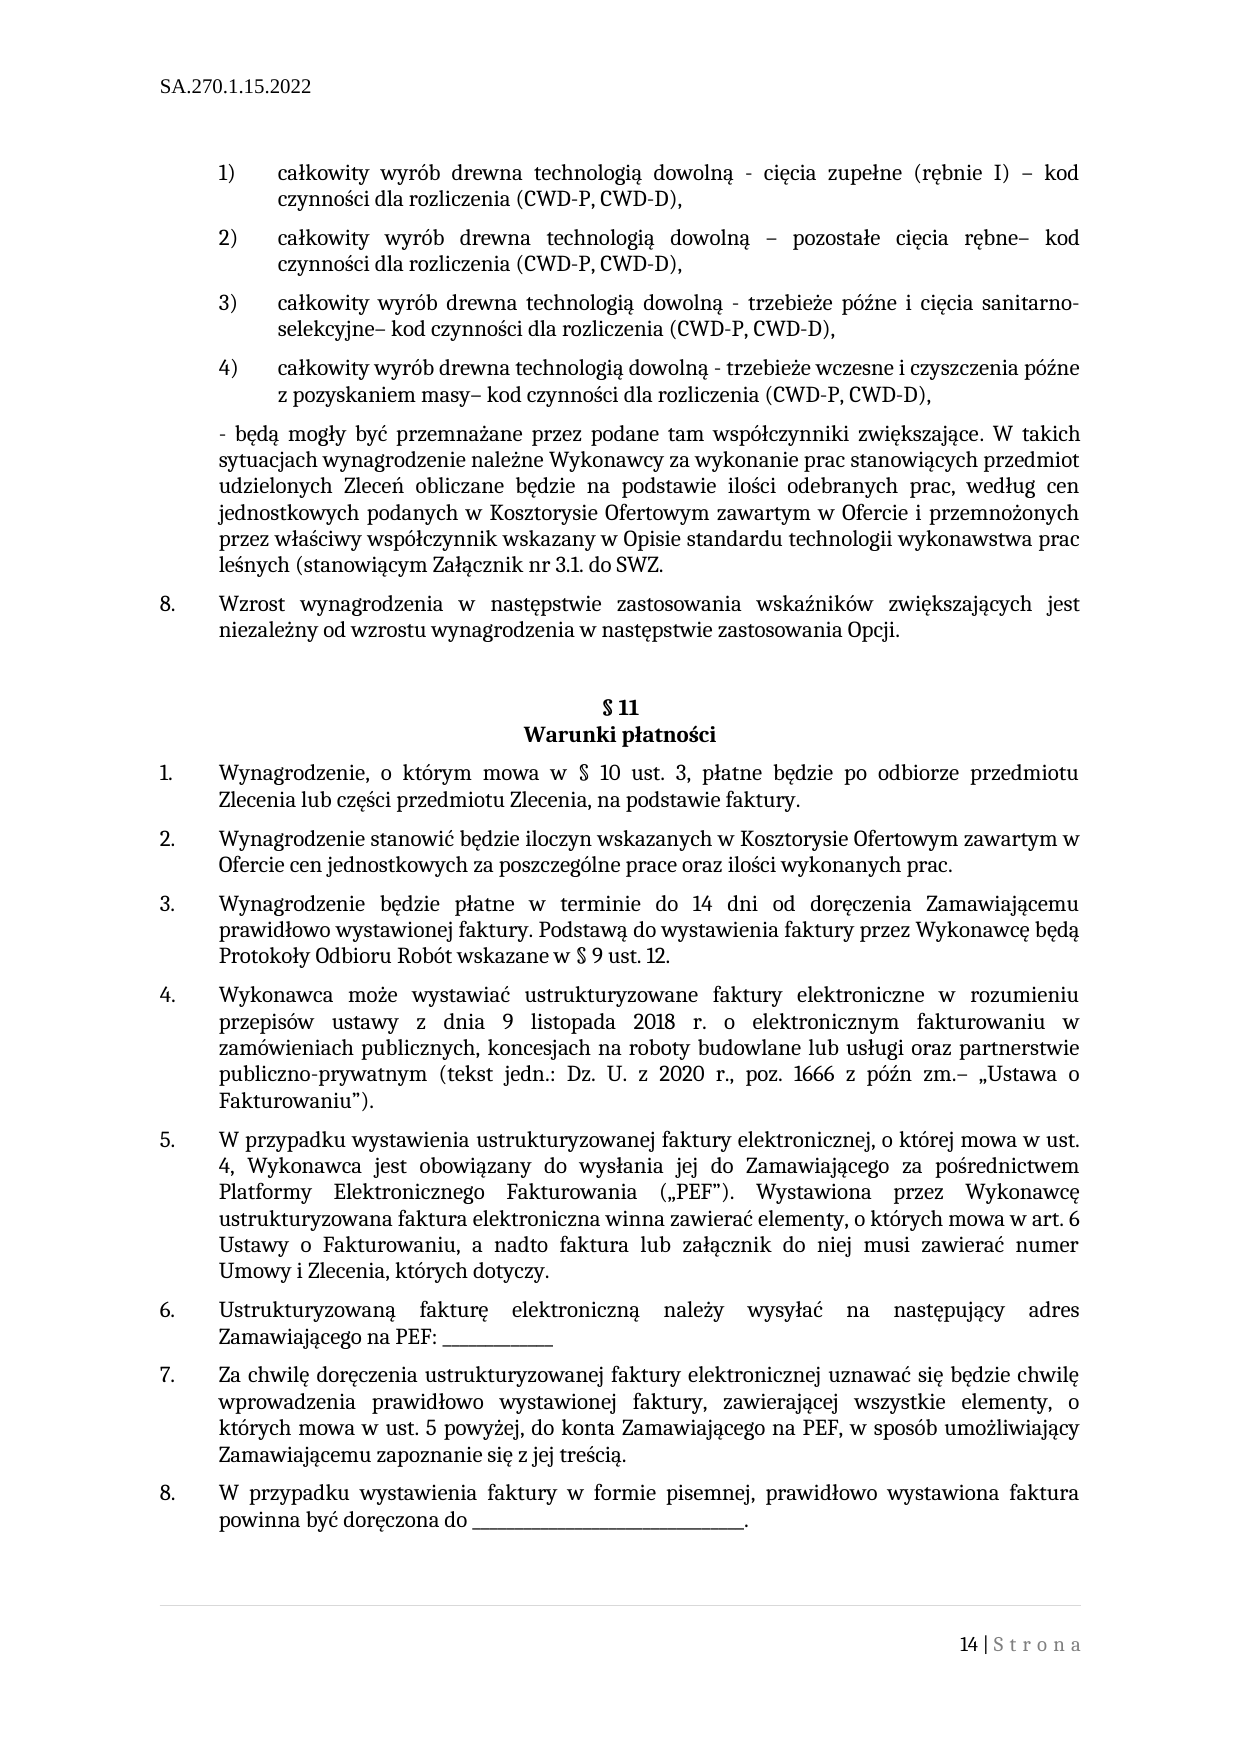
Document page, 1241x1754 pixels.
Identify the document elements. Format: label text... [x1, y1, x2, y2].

list W przypadku wystawienia faktury w formie pisemnej, prawidłowo wystawiona faktura powinna być doręczona do ________________________________. [159, 1480, 1081, 1533]
text 8. Wzrost wynagrodzenia w następstwie zastosowania wskaźników zwiększających jest niezależny od wzrostu wynagrodzenia w następstwie zastosowania Opcji. [159, 591, 1081, 644]
list Ustrukturyzowaną fakturę elektroniczną należy wysyłać na następujący adres Zamawiającego na PEF: _____________ [159, 1297, 1081, 1350]
list Wykonawca może wystawiać ustrukturyzowane faktury elektroniczne w rozumieniu przepisów ustawy z dnia 9 listopada 2018 r. o elektronicznym fakturowaniu w zamówieniach publicznych, koncesjach na roboty budowlane lub usługi oraz partnerstwie publiczno-prywatnym (tekst jedn.: Dz. U. z 2020 r., poz. 1666 z późn zm.– „Ustawa o Fakturowaniu”). [159, 982, 1081, 1114]
list Za chwilę doręczenia ustrukturyzowanej faktury elektronicznej uznawać się będzie chwilę wprowadzenia prawidłowo wystawionej faktury, zawierającej wszystkie elementy, o których mowa w ust. 5 powyżej, do konta Zamawiającego na PEF, w sposób umożliwiający Zamawiającemu zapoznanie się z jej treścią. [159, 1362, 1081, 1468]
text 1) całkowity wyrób drewna technologią dowolną - cięcia zupełne (rębnie I) – kod czynności dla rozliczenia (CWD-P, CWD-D), [218, 159, 1081, 212]
text § 11 Warunki płatności [159, 695, 1081, 748]
text 4) całkowity wyrób drewna technologią dowolną - trzebieże wczesne i czyszczenia późne z pozyskaniem masy– kod czynności dla rozliczenia (CWD-P, CWD-D), [218, 355, 1081, 408]
list Wynagrodzenie stanowić będzie iloczyn wskazanych w Kosztorysie Ofertowym zawartym w Ofercie cen jednostkowych za poszczególne prace oraz ilości wykonanych prac. [159, 825, 1081, 878]
text 3) całkowity wyrób drewna technologią dowolną - trzebieże późne i cięcia sanitarno-selekcyjne– kod czynności dla rozliczenia (CWD-P, CWD-D), [218, 290, 1081, 343]
list Wynagrodzenie, o którym mowa w § 10 ust. 3, płatne będzie po odbiorze przedmiotu Zlecenia lub części przedmiotu Zlecenia, na podstawie faktury. [159, 760, 1081, 813]
text - będą mogły być przemnażane przez podane tam współczynniki zwiększające. W takich sytuacjach wynagrodzenie należne Wykonawcy za wykonanie prac stanowiących przedmiot udzielonych Zleceń obliczane będzie na podstawie ilości odebranych prac, według cen jednostkowych podanych w Kosztorysie Ofertowym zawartym w Ofercie i przemnożonych przez właściwy współczynnik wskazany w Opisie standardu technologii wykonawstwa prac leśnych (stanowiącym Załącznik nr 3.1. do SWZ. [218, 420, 1081, 578]
text 2) całkowity wyrób drewna technologią dowolną – pozostałe cięcia rębne– kod czynności dla rozliczenia (CWD-P, CWD-D), [218, 225, 1081, 277]
list Wynagrodzenie będzie płatne w terminie do 14 dni od doręczenia Zamawiającemu prawidłowo wystawionej faktury. Podstawą do wystawienia faktury przez Wykonawcę będą Protokoły Odbioru Robót wskazane w § 9 ust. 12. [159, 891, 1081, 970]
list W przypadku wystawienia ustrukturyzowanej faktury elektronicznej, o której mowa w ust. 4, Wykonawca jest obowiązany do wysłania jej do Zamawiającego za pośrednictwem Platformy Elektronicznego Fakturowania („PEF”). Wystawiona przez Wykonawcę ustrukturyzowana faktura elektroniczna winna zawierać elementy, o których mowa w art. 6 Ustawy o Fakturowaniu, a nadto faktura lub załącznik do niej musi zawierać numer Umowy i Zlecenia, których dotyczy. [159, 1126, 1081, 1284]
